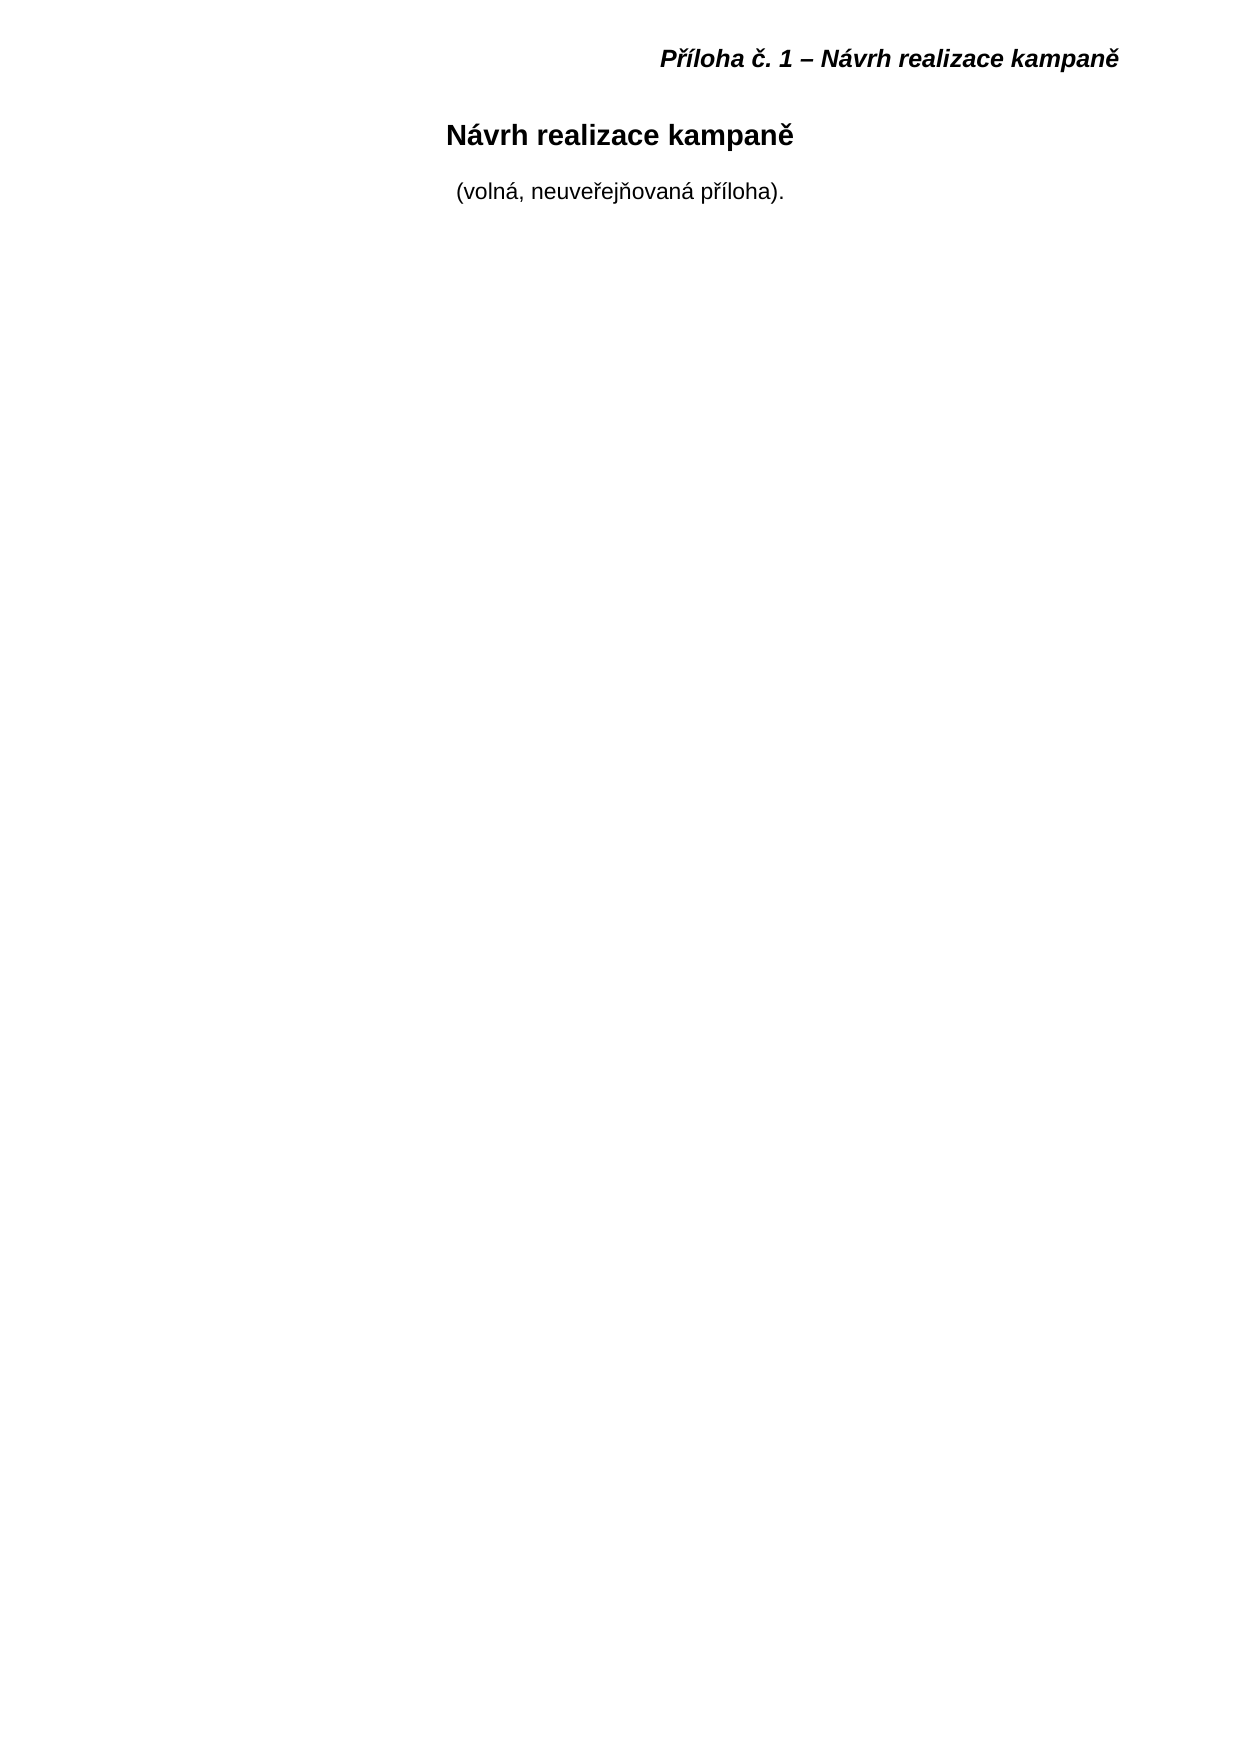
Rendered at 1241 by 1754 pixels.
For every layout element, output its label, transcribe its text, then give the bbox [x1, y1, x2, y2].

text (volná, neuveřejňovaná příloha). [118, 178, 1122, 204]
text Návrh realizace kampaně [118, 118, 1122, 152]
